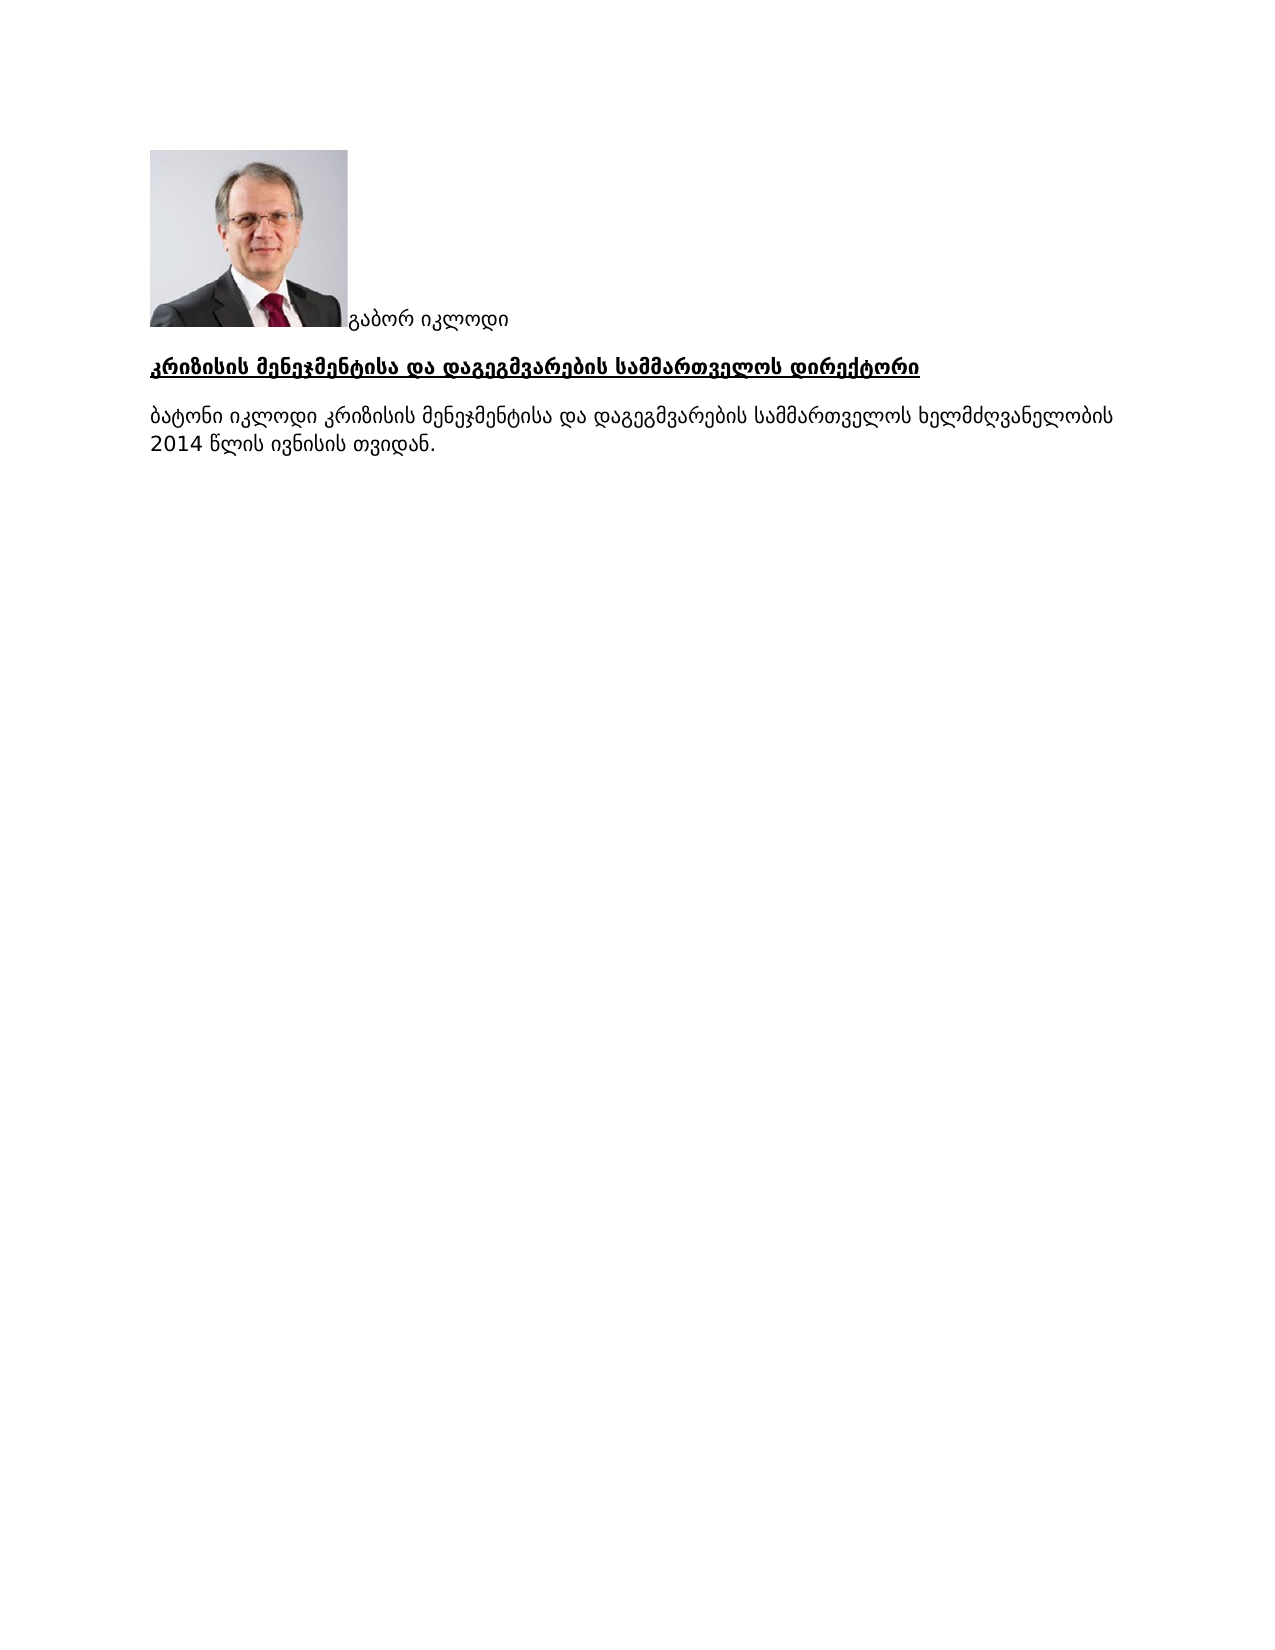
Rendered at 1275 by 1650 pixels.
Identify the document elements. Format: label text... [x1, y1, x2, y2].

text კრიზისის მენეჯმენტისა და დაგეგმვარების სამმართველოს დირექტორი [150, 355, 1125, 380]
text ბატონი იკლოდი კრიზისის მენეჯმენტისა და დაგეგმვარების სამმართველოს ხელმძღვანელობის 2014 წლის ივნისის თვიდან. [150, 404, 1125, 456]
text გაბორ იკლოდი [150, 150, 1125, 331]
picture [150, 150, 348, 327]
